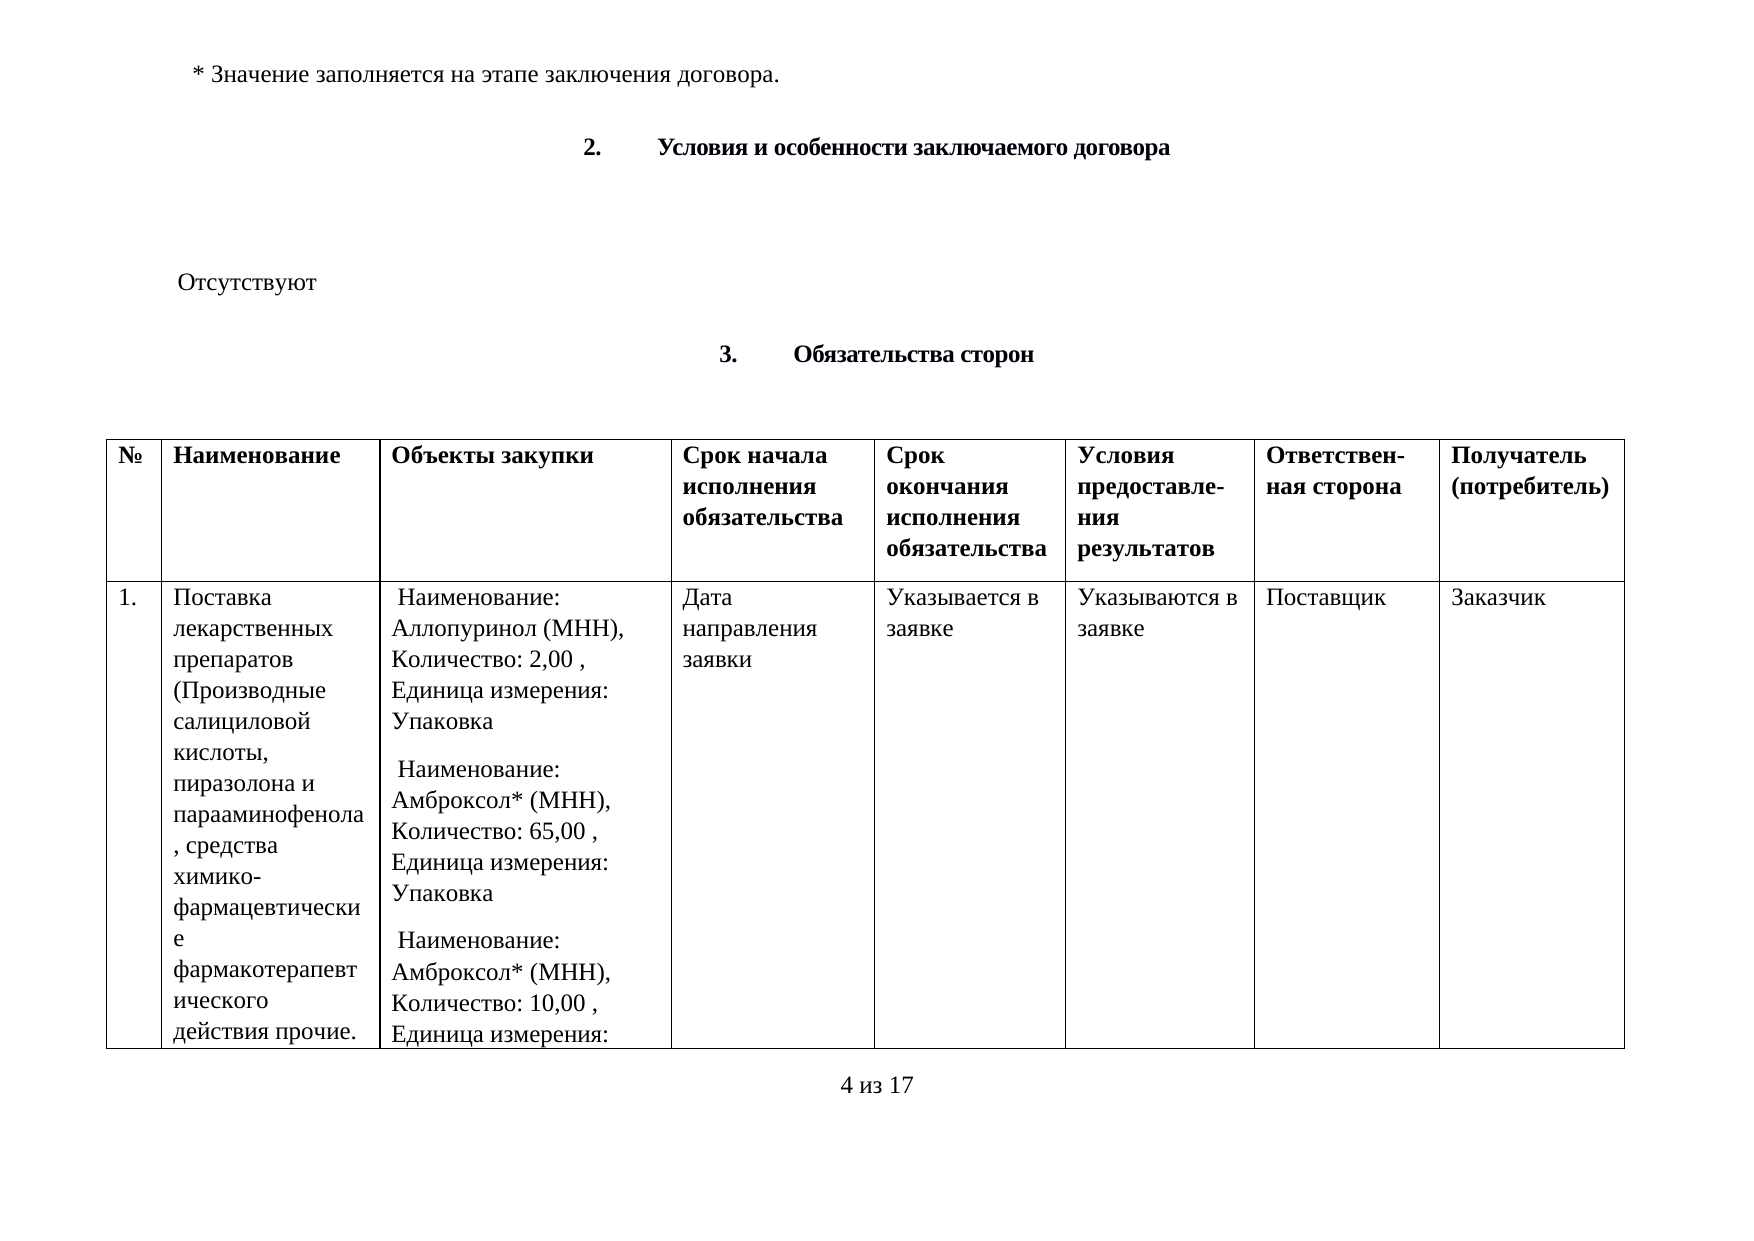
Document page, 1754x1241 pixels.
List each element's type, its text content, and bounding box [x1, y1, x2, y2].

table_cell Указывается в заявке [875, 582, 1065, 1047]
table_header Объекты закупки [381, 440, 671, 581]
table_header Срок начала исполнения обязательства [672, 440, 874, 581]
table_header Наименование [162, 440, 379, 581]
table_header Условия предоставле-ния результатов [1066, 440, 1254, 581]
table_header Ответствен-ная сторона [1255, 440, 1439, 581]
text * Значение заполняется на этапе заключения договора. [118, 59, 1636, 88]
subtitle Условия и особенности заключаемого договора [118, 132, 1636, 161]
table_cell Указываются в заявке [1066, 582, 1254, 1047]
table_cell Заказчик [1440, 582, 1624, 1047]
table_header № [107, 440, 161, 581]
text Отсутствуют [118, 267, 1636, 295]
table_header Срок окончания исполнения обязательства [875, 440, 1065, 581]
subtitle Обязательства сторон [118, 339, 1636, 368]
table_cell Дата направления заявки [672, 582, 874, 1047]
table_cell Поставщик [1255, 582, 1439, 1047]
table_cell [107, 582, 161, 1047]
table_header Получатель (потребитель) [1440, 440, 1624, 581]
